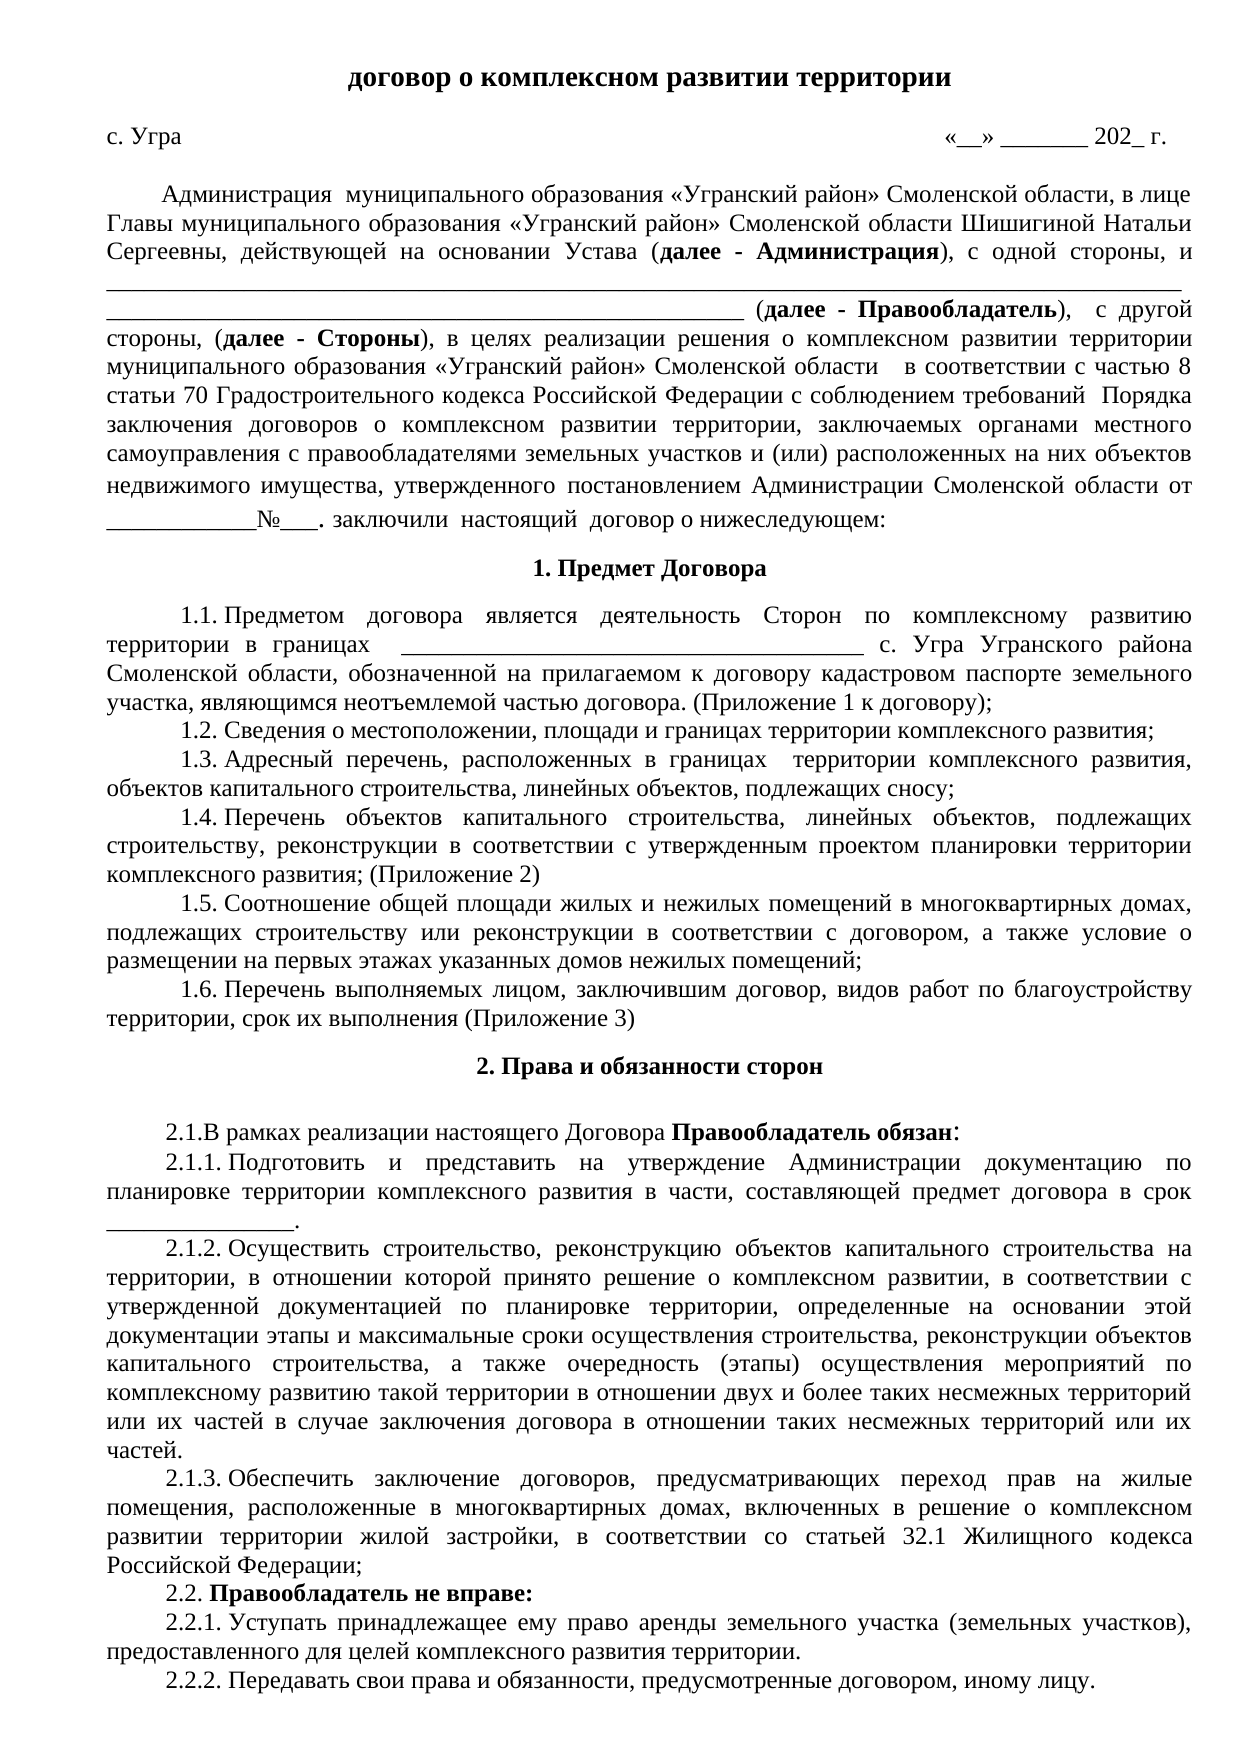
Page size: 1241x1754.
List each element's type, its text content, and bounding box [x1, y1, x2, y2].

text 2.1.2. Осуществить строительство, реконструкцию объектов капитального строительства на территории, в отношении которой принято решение о комплексном развитии, в соответствии с утвержденной документацией по планировке территории, определенные на основании этой документации этапы и максимальные сроки осуществления строительства, реконструкции объектов капитального строительства, а также очередность (этапы) осуществления мероприятий по комплексному развитию такой территории в отношении двух и более таких несмежных территорий или их частей в случае заключения договора в отношении таких несмежных территорий или их частей. [106, 1233, 1193, 1463]
text 1.2. Сведения о местоположении, площади и границах территории комплексного развития; [106, 716, 1193, 744]
text 2.2. Правообладатель не вправе: [106, 1578, 1193, 1607]
text 2.1.3. Обеспечить заключение договоров, предусматривающих переход прав на жилые помещения, расположенные в многоквартирных домах, включенных в решение о комплексном развитии территории жилой застройки, в соответствии со статьей 32.1 Жилищного кодекса Российской Федерации; [106, 1463, 1193, 1578]
text 1. Предмет Договора [106, 553, 1193, 581]
text с. Угра «__» _______ 202_ г. [106, 121, 1193, 150]
text 2.2.2. Передавать свои права и обязанности, предусмотренные договором, иному лицу. [106, 1665, 1193, 1693]
text 1.1. Предметом договора является деятельность Сторон по комплексному развитию территории в границах _____________________________________ с. Угра Угранского района Смоленской области, обозначенной на прилагаемом к договору кадастровом паспорте земельного участка, являющимся неотъемлемой частью договора. (Приложение 1 к договору); [106, 601, 1193, 716]
text 2. Права и обязанности сторон [106, 1051, 1193, 1080]
text договор о комплексном развитии территории [106, 59, 1193, 93]
text 2.1.1. Подготовить и представить на утверждение Администрации документацию по планировке территории комплексного развития в части, составляющей предмет договора в срок _______________. [106, 1147, 1193, 1233]
text 1.6. Перечень выполняемых лицом, заключившим договор, видов работ по благоустройству территории, срок их выполнения (Приложение 3) [106, 974, 1193, 1032]
list Администрация муниципального образования «Угранский район» Смоленской области, в лице Главы муниципального образования «Угранский район» Смоленской области Шишигиной Натальи Сергеевны, действующей на основании Устава (далее - Администрация), с одной стороны, и _________________________________________________________________________________________________________________________________________ (далее - Правообладатель), с другой стороны, (далее - Стороны), в целях реализации решения о комплексном развитии территории муниципального образования «Угранский район» Смоленской области в соответствии с частью 8 статьи 70 Градостроительного кодекса Российской Федерации с соблюдением требований Порядка заключения договоров о комплексном развитии территории, заключаемых органами местного самоуправления с правообладателями земельных участков и (или) расположенных на них объектов недвижимого имущества, утвержденного постановлением Администрации Смоленской области от ____________№___. заключили настоящий договор о нижеследующем: [106, 179, 1193, 533]
text 1.5. Соотношение общей площади жилых и нежилых помещений в многоквартирных домах, подлежащих строительству или реконструкции в соответствии с договором, а также условие о размещении на первых этажах указанных домов нежилых помещений; [106, 888, 1193, 974]
text 1.4. Перечень объектов капитального строительства, линейных объектов, подлежащих строительству, реконструкции в соответствии с утвержденным проектом планировки территории комплексного развития; (Приложение 2) [106, 802, 1193, 888]
text 2.1.В рамках реализации настоящего Договора Правообладатель обязан: [106, 1113, 1193, 1147]
text 2.2.1. Уступать принадлежащее ему право аренды земельного участка (земельных участков), предоставленного для целей комплексного развития территории. [106, 1607, 1193, 1665]
text 1.3. Адресный перечень, расположенных в границах территории комплексного развития, объектов капитального строительства, линейных объектов, подлежащих сносу; [106, 744, 1193, 802]
